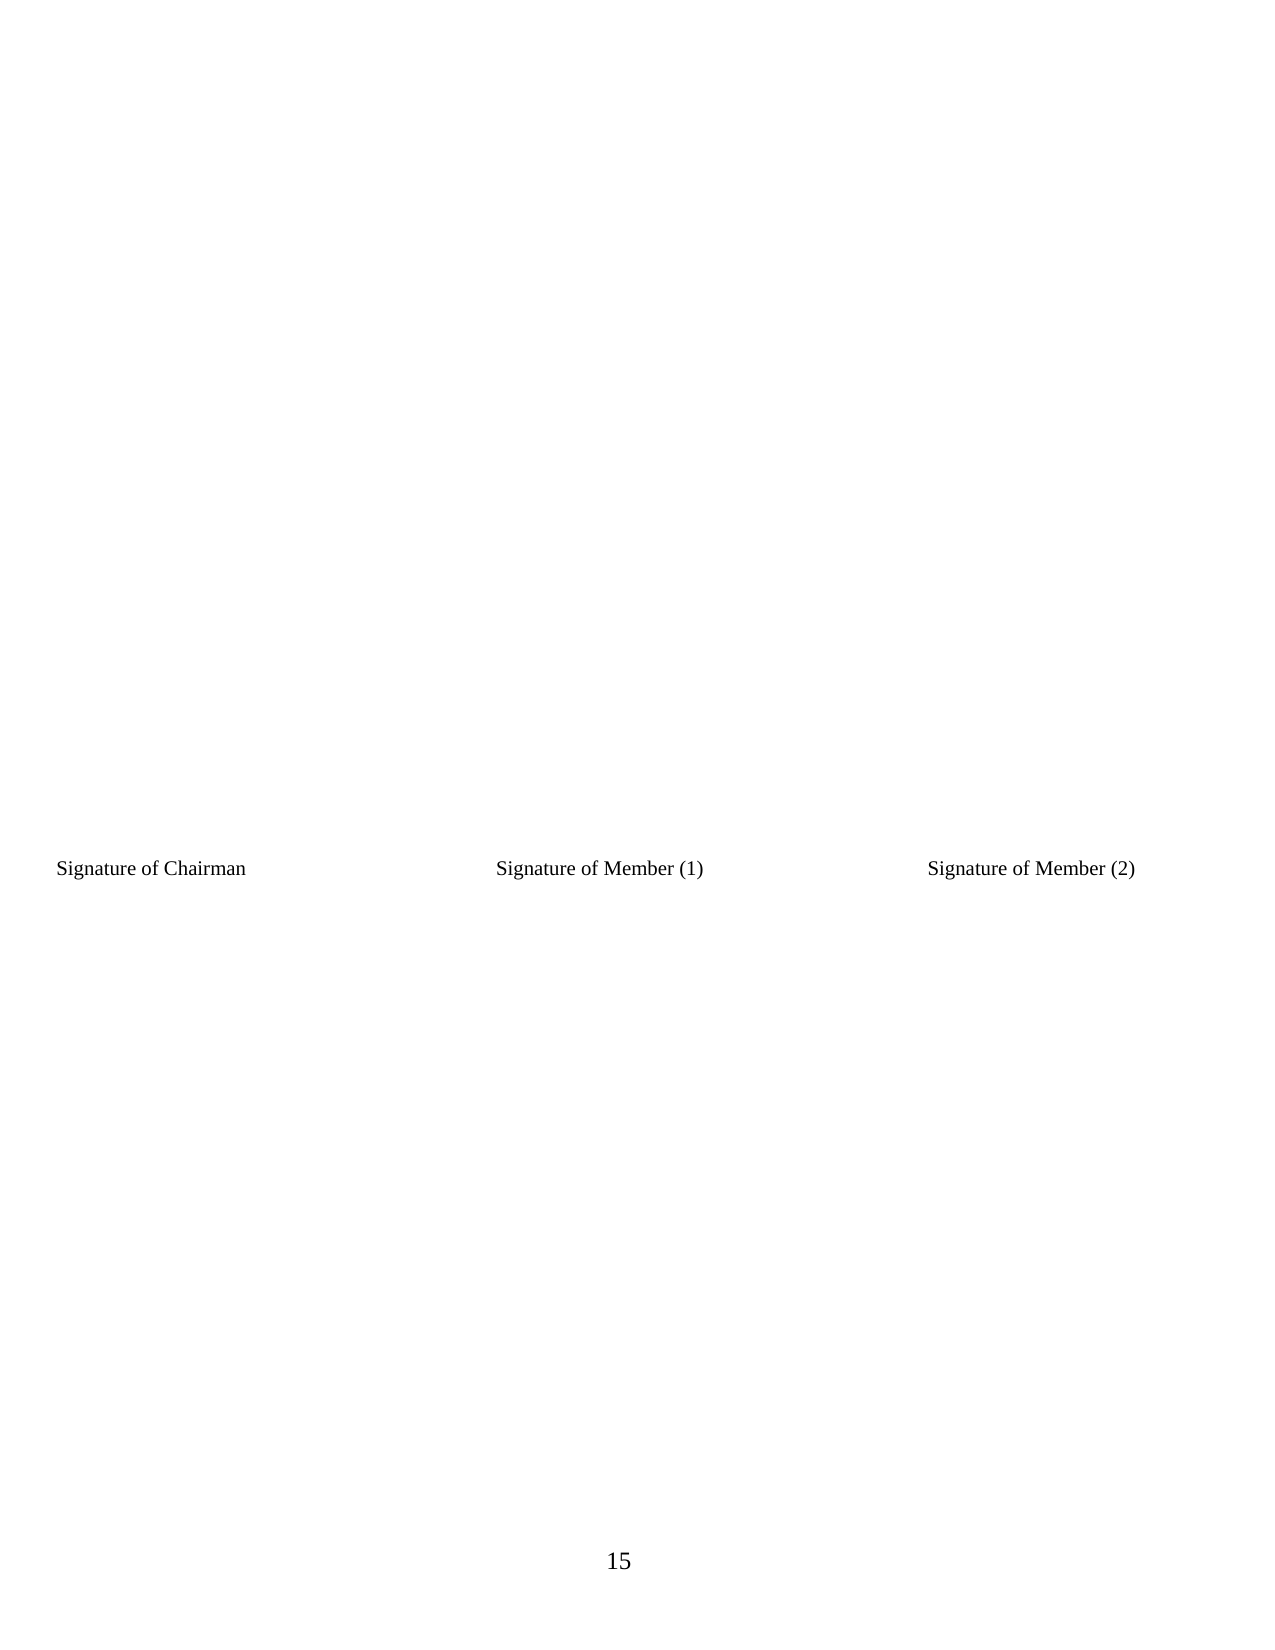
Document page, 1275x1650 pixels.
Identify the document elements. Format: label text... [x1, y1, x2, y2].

text Signature of Chairman Signature of Member (1) Signature of Member (2) [56, 856, 1181, 880]
